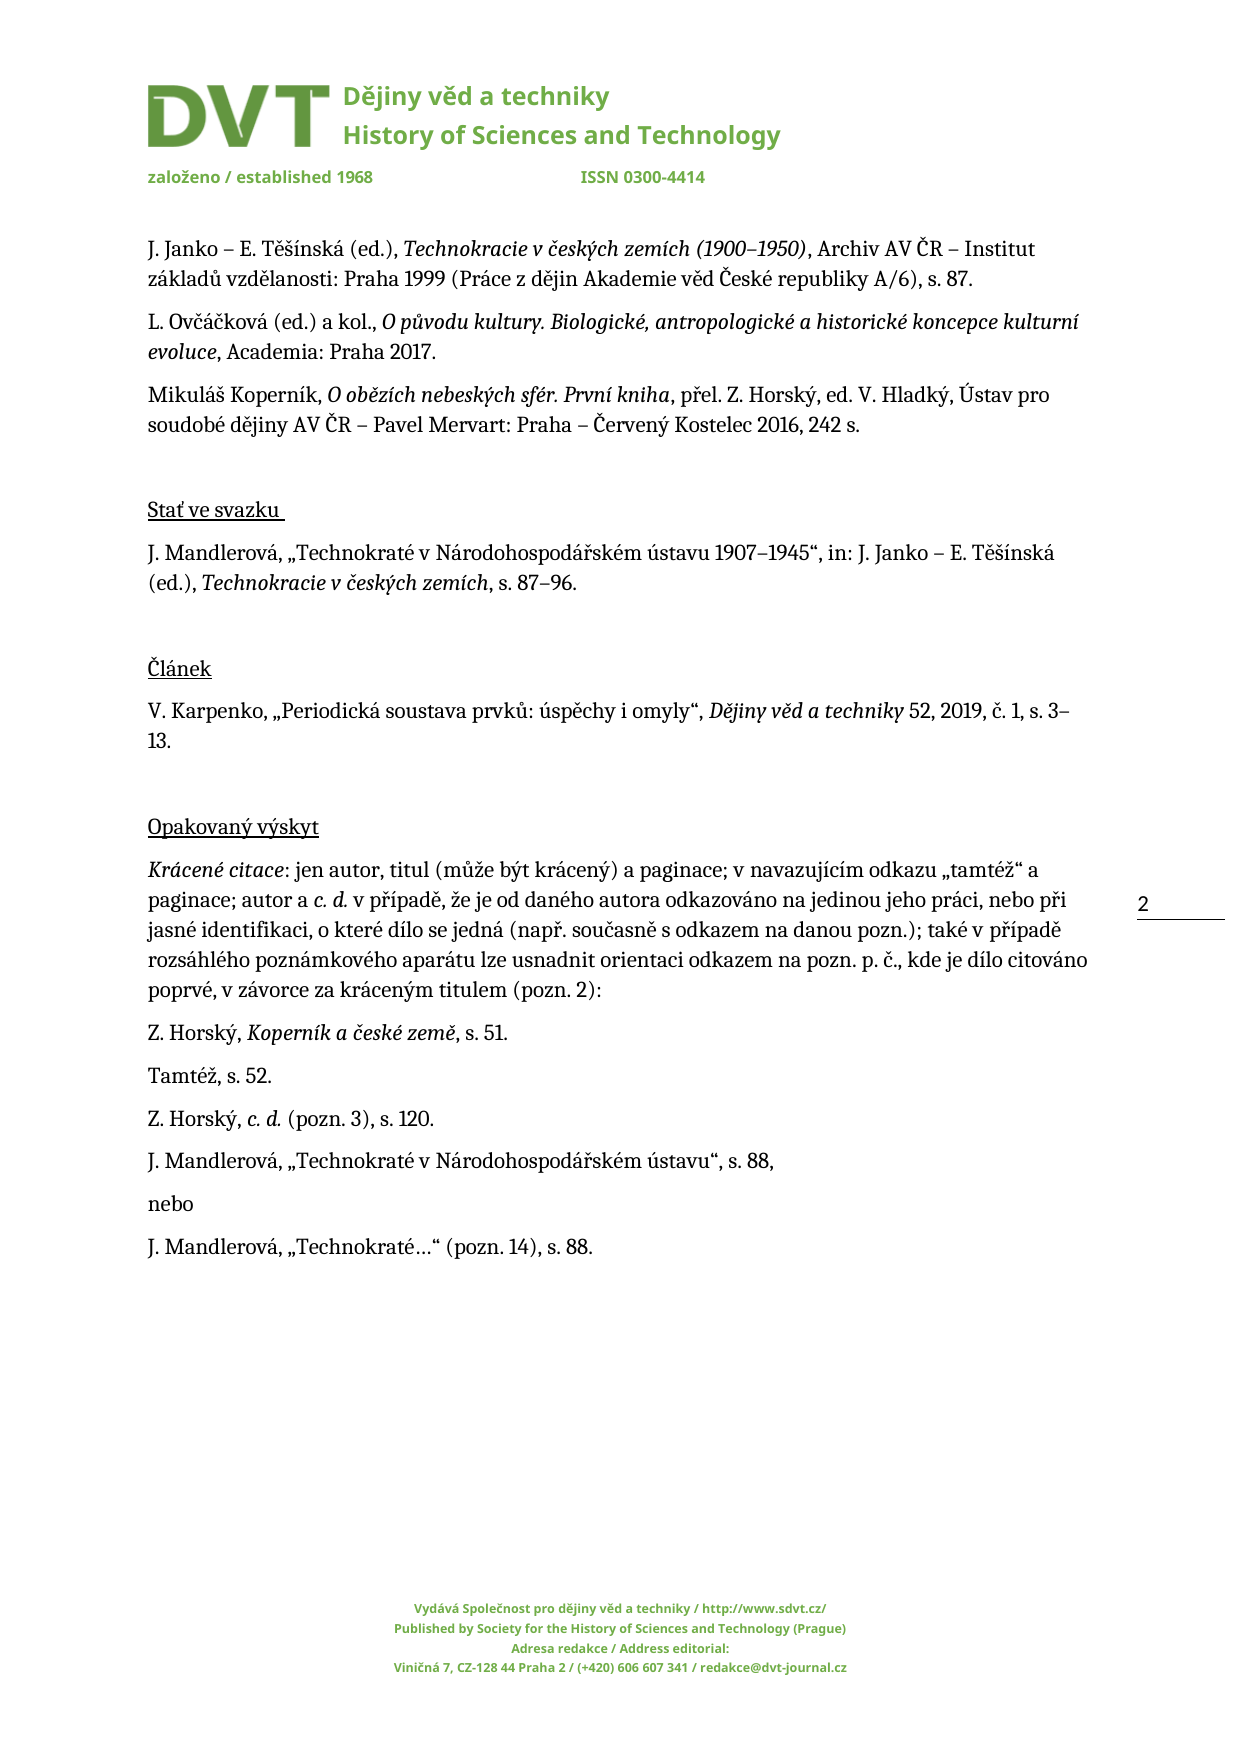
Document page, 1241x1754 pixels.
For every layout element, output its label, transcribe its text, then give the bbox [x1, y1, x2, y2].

text Mikuláš Koperník, O obězích nebeských sfér. První kniha, přel. Z. Horský, ed. V. Hladký, Ústav pro soudobé dějiny AV ČR – Pavel Mervart: Praha – Červený Kostelec 2016, 242 s. [148, 381, 1093, 438]
text Z. Horský, Koperník a české země, s. 51. [148, 1020, 1093, 1046]
text J. Mandlerová, „Technokraté…“ (pozn. 14), s. 88. [148, 1233, 1093, 1260]
text V. Karpenko, „Periodická soustava prvků: úspěchy i omyly“, Dějiny věd a techniky 52, 2019, č. 1, s. 3–13. [148, 698, 1093, 755]
text Článek [148, 655, 1093, 682]
text Krácené citace: jen autor, titul (může být krácený) a paginace; v navazujícím odkazu „tamtéž“ a paginace; autor a c. d. v případě, že je od daného autora odkazováno na jedinou jeho práci, nebo při jasné identifikaci, o které dílo se jedná (např. současně s odkazem na danou pozn.); také v případě rozsáhlého poznámkového aparátu lze usnadnit orientaci odkazem na pozn. p. č., kde je dílo citováno poprvé, v závorce za kráceným titulem (pozn. 2): [148, 856, 1093, 1004]
text J. Janko – E. Těšínská (ed.), Technokracie v českých zemích (1900–1950), Archiv AV ČR – Institut základů vzdělanosti: Praha 1999 (Práce z dějin Akademie věd České republiky A/6), s. 87. [148, 236, 1093, 292]
text L. Ovčáčková (ed.) a kol., O původu kultury. Biologické, antropologické a historické koncepce kulturní evoluce, Academia: Praha 2017. [148, 308, 1093, 365]
text Stať ve svazku [148, 497, 1093, 523]
text J. Mandlerová, „Technokraté v Národohospodářském ústavu 1907–1945“, in: J. Janko – E. Těšínská (ed.), Technokracie v českých zemích, s. 87–96. [148, 540, 1093, 596]
picture [147, 85, 330, 147]
text Opakovaný výskyt [148, 814, 1093, 840]
text Tamtéž, s. 52. [148, 1063, 1093, 1089]
text J. Mandlerová, „Technokraté v Národohospodářském ústavu“, s. 88, [148, 1148, 1093, 1174]
text Z. Horský, c. d. (pozn. 3), s. 120. [148, 1105, 1093, 1132]
text nebo [148, 1191, 1093, 1217]
